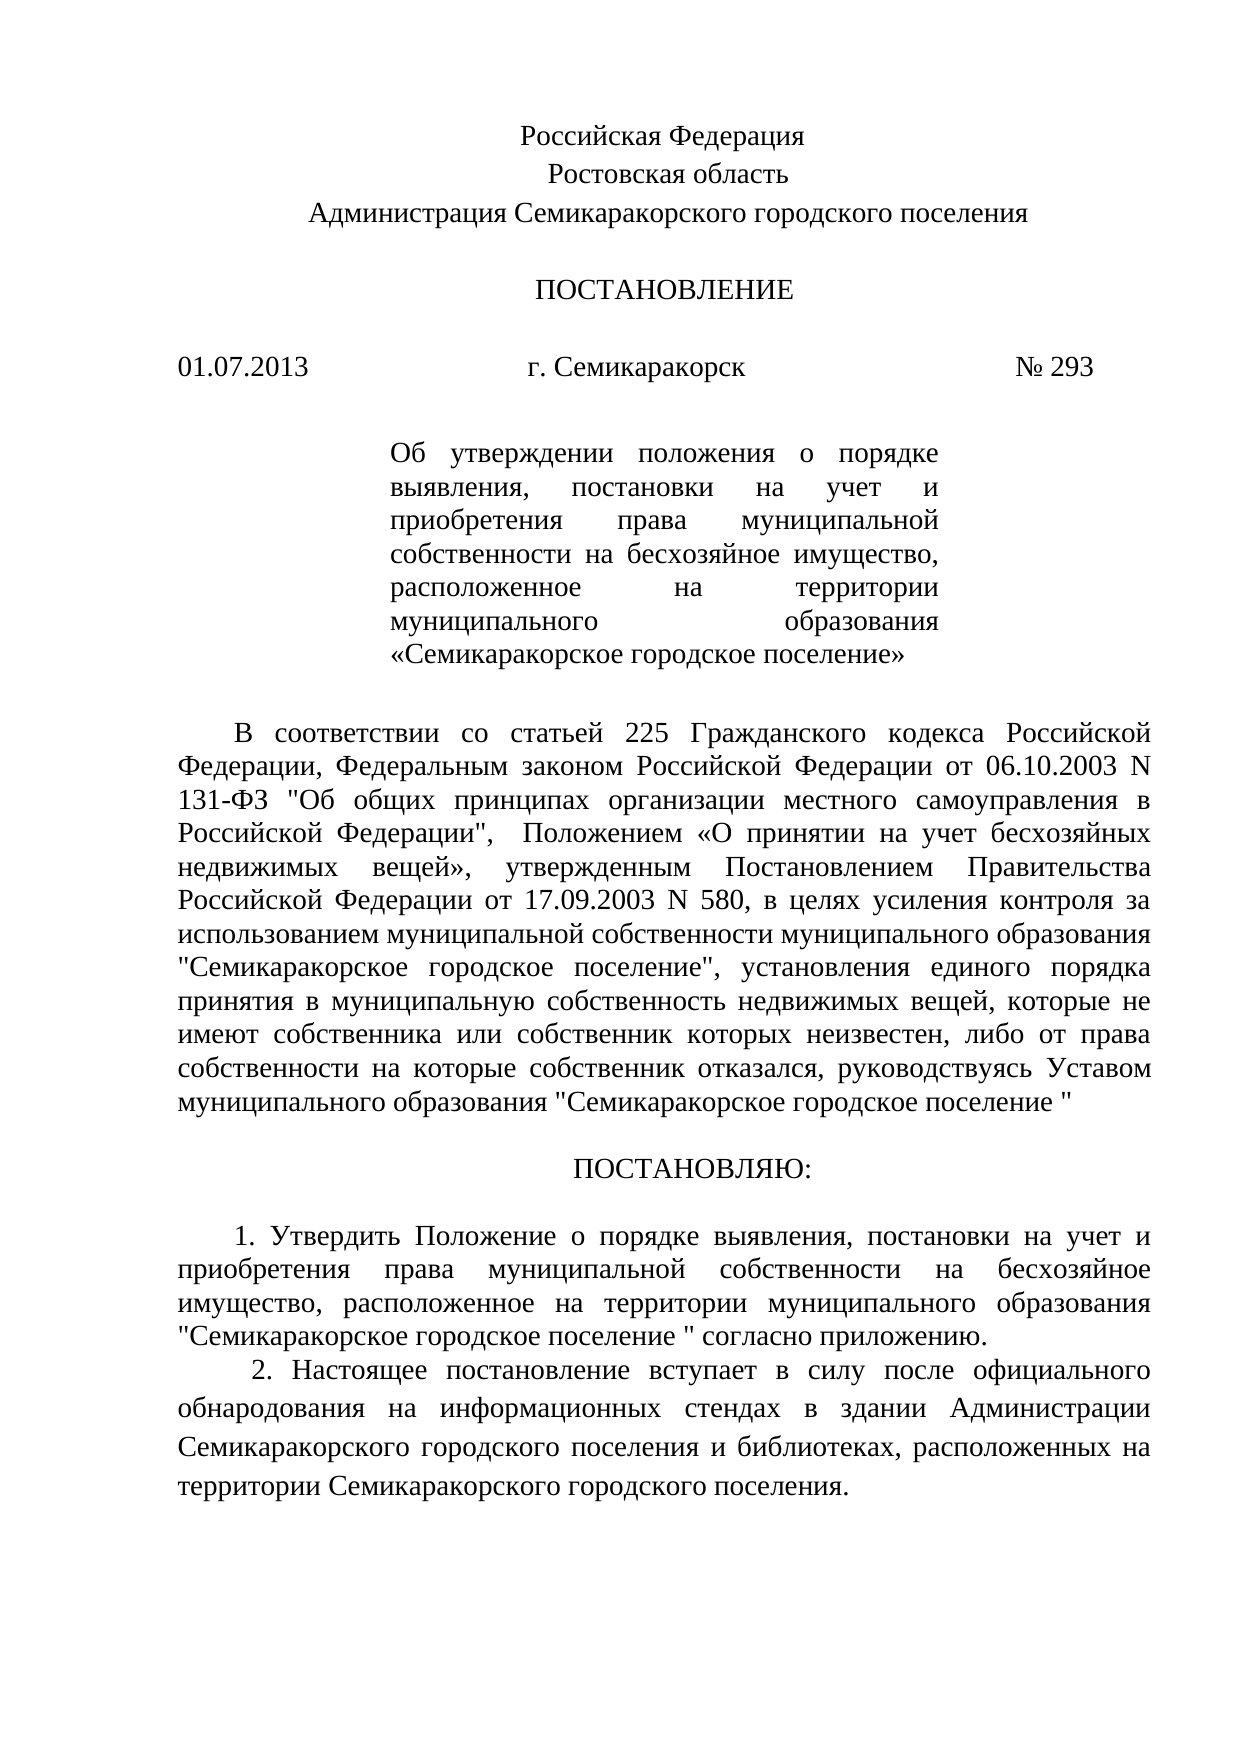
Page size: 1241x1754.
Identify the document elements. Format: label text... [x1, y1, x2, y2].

text 2. Настоящее постановление вступает в силу после официального обнародования на информационных стендах в здании Администрации Семикаракорского городского поселения и библиотеках, расположенных на территории Семикаракорского городского поселения. [177, 1352, 1152, 1501]
text ПОСТАНОВЛЕНИЕ [177, 272, 1152, 306]
text Администрация Семикаракорского городского поселения [177, 195, 1152, 229]
text В соответствии со статьей 225 Гражданского кодекса Российской Федерации, Федеральным законом Российской Федерации от 06.10.2003 N 131-ФЗ "Об общих принципах организации местного самоуправления в Российской Федерации", Положением «О принятии на учет бесхозяйных недвижимых вещей», утвержденным Постановлением Правительства Российской Федерации от 17.09.2003 N 580, в целях усиления контроля за использованием муниципальной собственности муниципального образования "Семикаракорское городское поселение", установления единого порядка принятия в муниципальную собственность недвижимых вещей, которые не имеют собственника или собственник которых неизвестен, либо от права собственности на которые собственник отказался, руководствуясь Уставом муниципального образования "Семикаракорское городское поселение " [177, 715, 1152, 1117]
text Российская Федерация [177, 118, 1152, 152]
text Ростовская область [177, 157, 1152, 190]
text 1. Утвердить Положение о порядке выявления, постановки на учет и приобретения права муниципальной собственности на бесхозяйное имущество, расположенное на территории муниципального образования "Семикаракорское городское поселение " согласно приложению. [177, 1218, 1152, 1352]
table_header Об утверждении положения о порядке выявления, постановки на учет и приобретения права муниципальной собственности на бесхозяйное имущество, расположенное на территории муниципального образования «Семикаракорское городское поселение» [379, 435, 950, 703]
text ПОСТАНОВЛЯЮ: [177, 1151, 1152, 1184]
text 01.07.2013 г. Семикаракорск № 293 [177, 349, 1152, 383]
